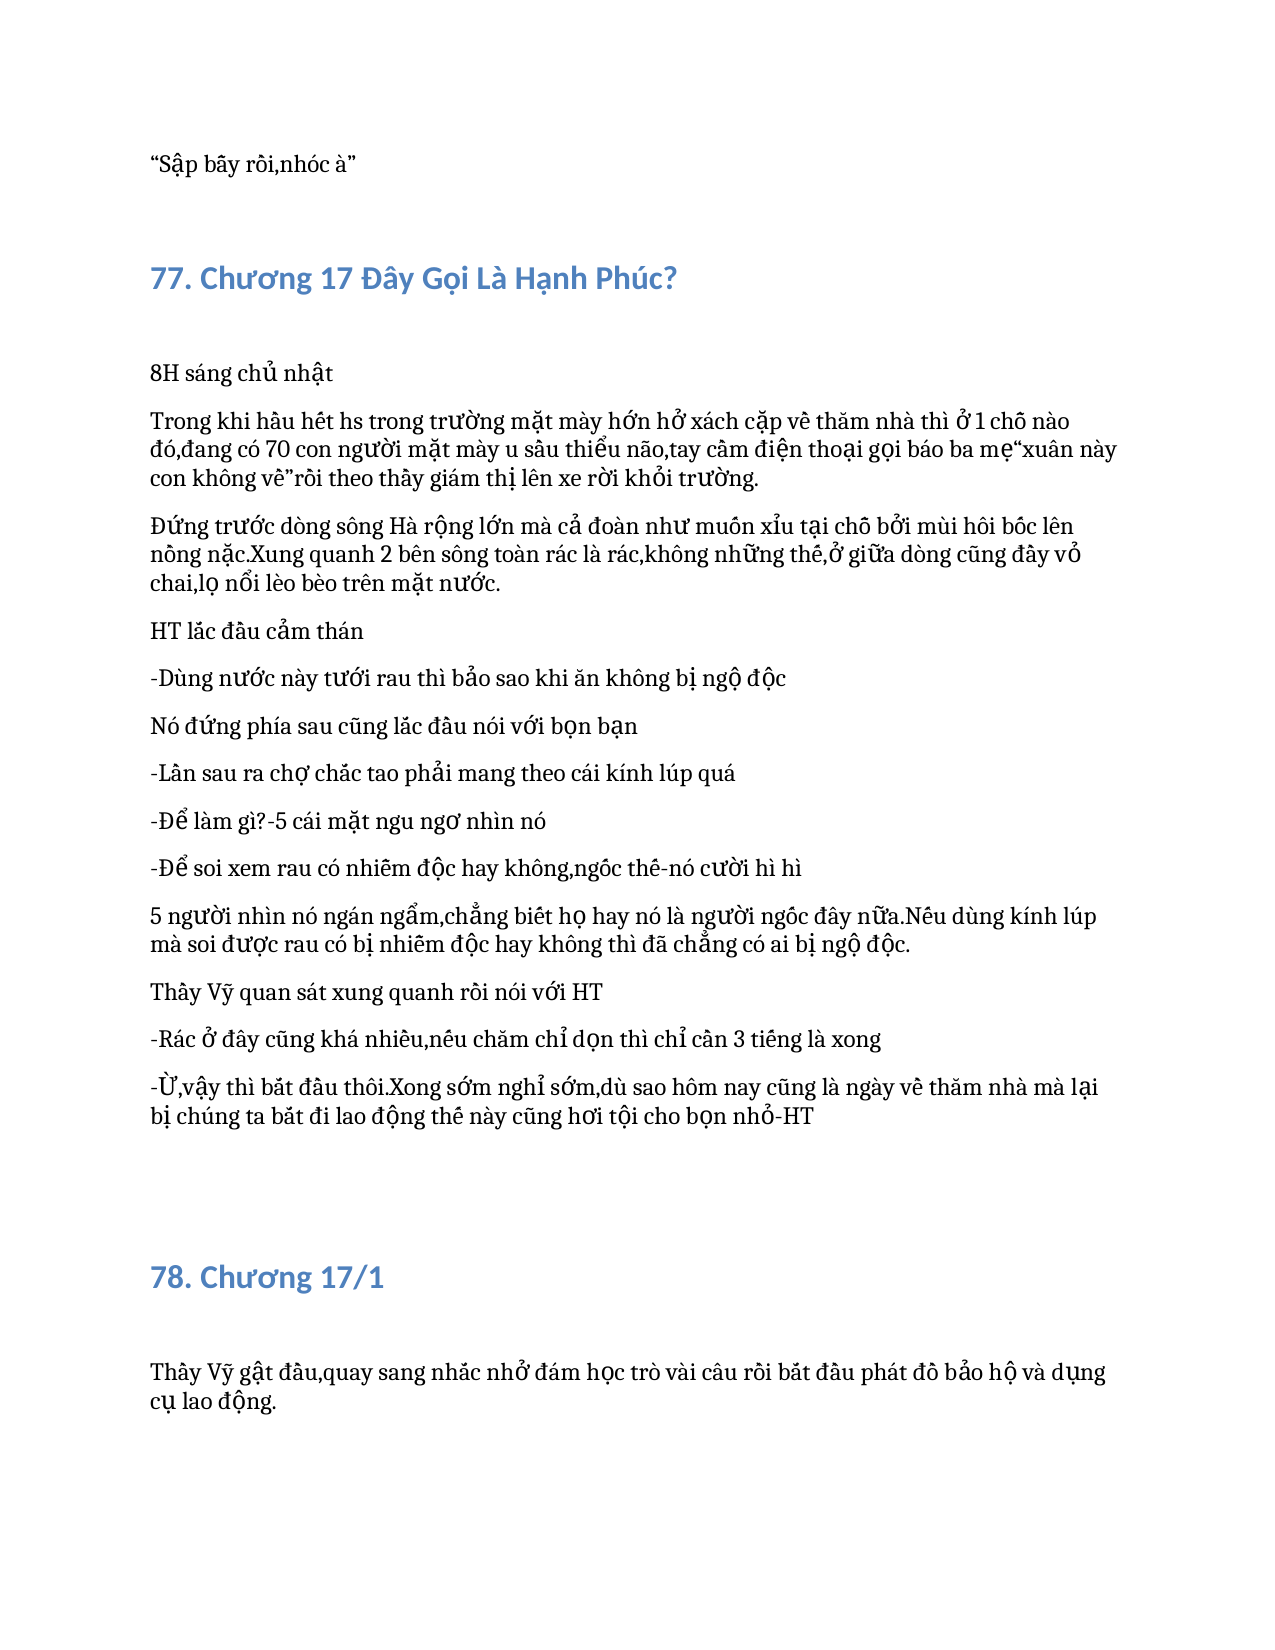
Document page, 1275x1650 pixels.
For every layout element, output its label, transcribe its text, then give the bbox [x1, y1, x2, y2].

text -Để soi xem rau có nhiễm độc hay không,ngốc thế-nó cười hì hì [150, 854, 1125, 883]
text Thầy Vỹ quan sát xung quanh rồi nói với HT [150, 978, 1125, 1007]
text Thầy Vỹ gật đầu,quay sang nhắc nhở đám học trò vài câu rồi bắt đầu phát đồ bảo hộ và dụng cụ lao động. [150, 1301, 1125, 1416]
text 5 người nhìn nó ngán ngẩm,chẳng biết họ hay nó là người ngốc đây nữa.Nếu dùng kính lúp mà soi được rau có bị nhiễm độc hay không thì đã chẳng có ai bị ngộ độc. [150, 902, 1125, 959]
text Đứng trước dòng sông Hà rộng lớn mà cả đoàn như muốn xỉu tại chỗ bởi mùi hôi bốc lên nồng nặc.Xung quanh 2 bên sông toàn rác là rác,không những thế,ở giữa dòng cũng đầy vỏ chai,lọ nổi lèo bèo trên mặt nước. [150, 512, 1125, 598]
text -Dùng nước này tưới rau thì bảo sao khi ăn không bị ngộ độc [150, 664, 1125, 693]
text “Sập bẫy rồi,nhóc à” [150, 150, 1125, 236]
text Trong khi hầu hết hs trong trường mặt mày hớn hở xách cặp về thăm nhà thì ở 1 chỗ nào đó,đang có 70 con người mặt mày u sầu thiểu não,tay cầm điện thoại gọi báo ba mẹ“xuân này con không về”rồi theo thầy giám thị lên xe rời khỏi trường. [150, 407, 1125, 493]
text -Để làm gì?-5 cái mặt ngu ngơ nhìn nó [150, 807, 1125, 835]
text 8H sáng chủ nhật [150, 302, 1125, 388]
subtitle 77. Chương 17 Đây Gọi Là Hạnh Phúc? [150, 257, 1125, 298]
text -Lần sau ra chợ chắc tao phải mang theo cái kính lúp quá [150, 759, 1125, 788]
text -Ừ,vậy thì bắt đầu thôi.Xong sớm nghỉ sớm,dù sao hôm nay cũng là ngày về thăm nhà mà lại bị chúng ta bắt đi lao động thế này cũng hơi tội cho bọn nhỏ-HT [150, 1073, 1125, 1130]
text -Rác ở đây cũng khá nhiều,nếu chăm chỉ dọn thì chỉ cần 3 tiếng là xong [150, 1025, 1125, 1054]
subtitle 78. Chương 17/1 [150, 1256, 1125, 1297]
text HT lắc đầu cảm thán [150, 617, 1125, 645]
text Nó đứng phía sau cũng lắc đầu nói với bọn bạn [150, 712, 1125, 740]
